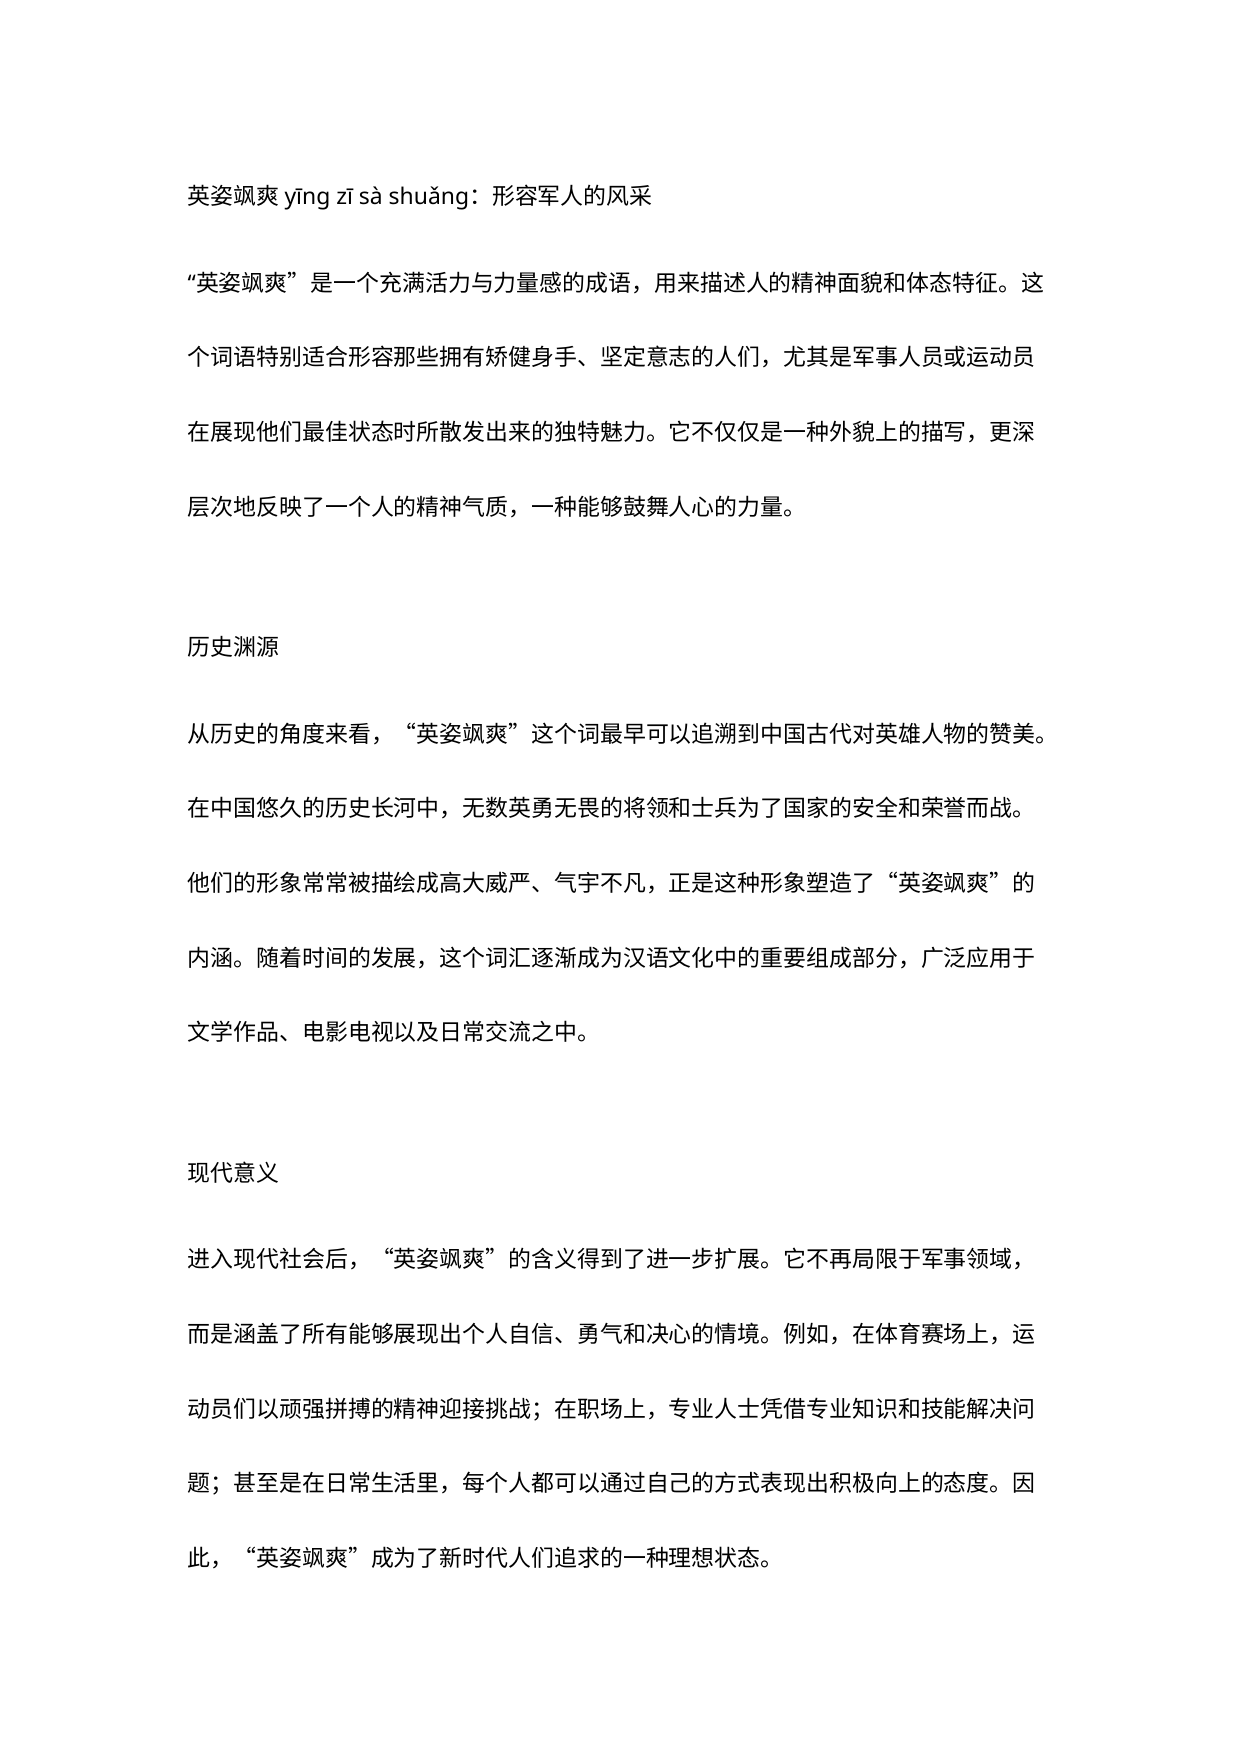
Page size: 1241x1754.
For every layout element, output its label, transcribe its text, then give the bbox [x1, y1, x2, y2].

text “英姿飒爽”是一个充满活力与力量感的成语，用来描述人的精神面貌和体态特征。这个词语特别适合形容那些拥有矫健身手、坚定意志的人们，尤其是军事人员或运动员在展现他们最佳状态时所散发出来的独特魅力。它不仅仅是一种外貌上的描写，更深层次地反映了一个人的精神气质，一种能够鼓舞人心的力量。 [187, 249, 1053, 538]
text 进入现代社会后，“英姿飒爽”的含义得到了进一步扩展。它不再局限于军事领域，而是涵盖了所有能够展现出个人自信、勇气和决心的情境。例如，在体育赛场上，运动员们以顽强拼搏的精神迎接挑战；在职场上，专业人士凭借专业知识和技能解决问题；甚至是在日常生活里，每个人都可以通过自己的方式表现出积极向上的态度。因此，“英姿飒爽”成为了新时代人们追求的一种理想状态。 [187, 1225, 1053, 1589]
text 英姿飒爽 yīng zī sà shuǎng：形容军人的风采 [187, 162, 1053, 227]
text 从历史的角度来看，“英姿飒爽”这个词最早可以追溯到中国古代对英雄人物的赞美。在中国悠久的历史长河中，无数英勇无畏的将领和士兵为了国家的安全和荣誉而战。他们的形象常常被描绘成高大威严、气宇不凡，正是这种形象塑造了“英姿飒爽”的内涵。随着时间的发展，这个词汇逐渐成为汉语文化中的重要组成部分，广泛应用于文学作品、电影电视以及日常交流之中。 [187, 700, 1053, 1063]
text 历史渊源 [187, 613, 1053, 678]
text 现代意义 [187, 1139, 1053, 1204]
